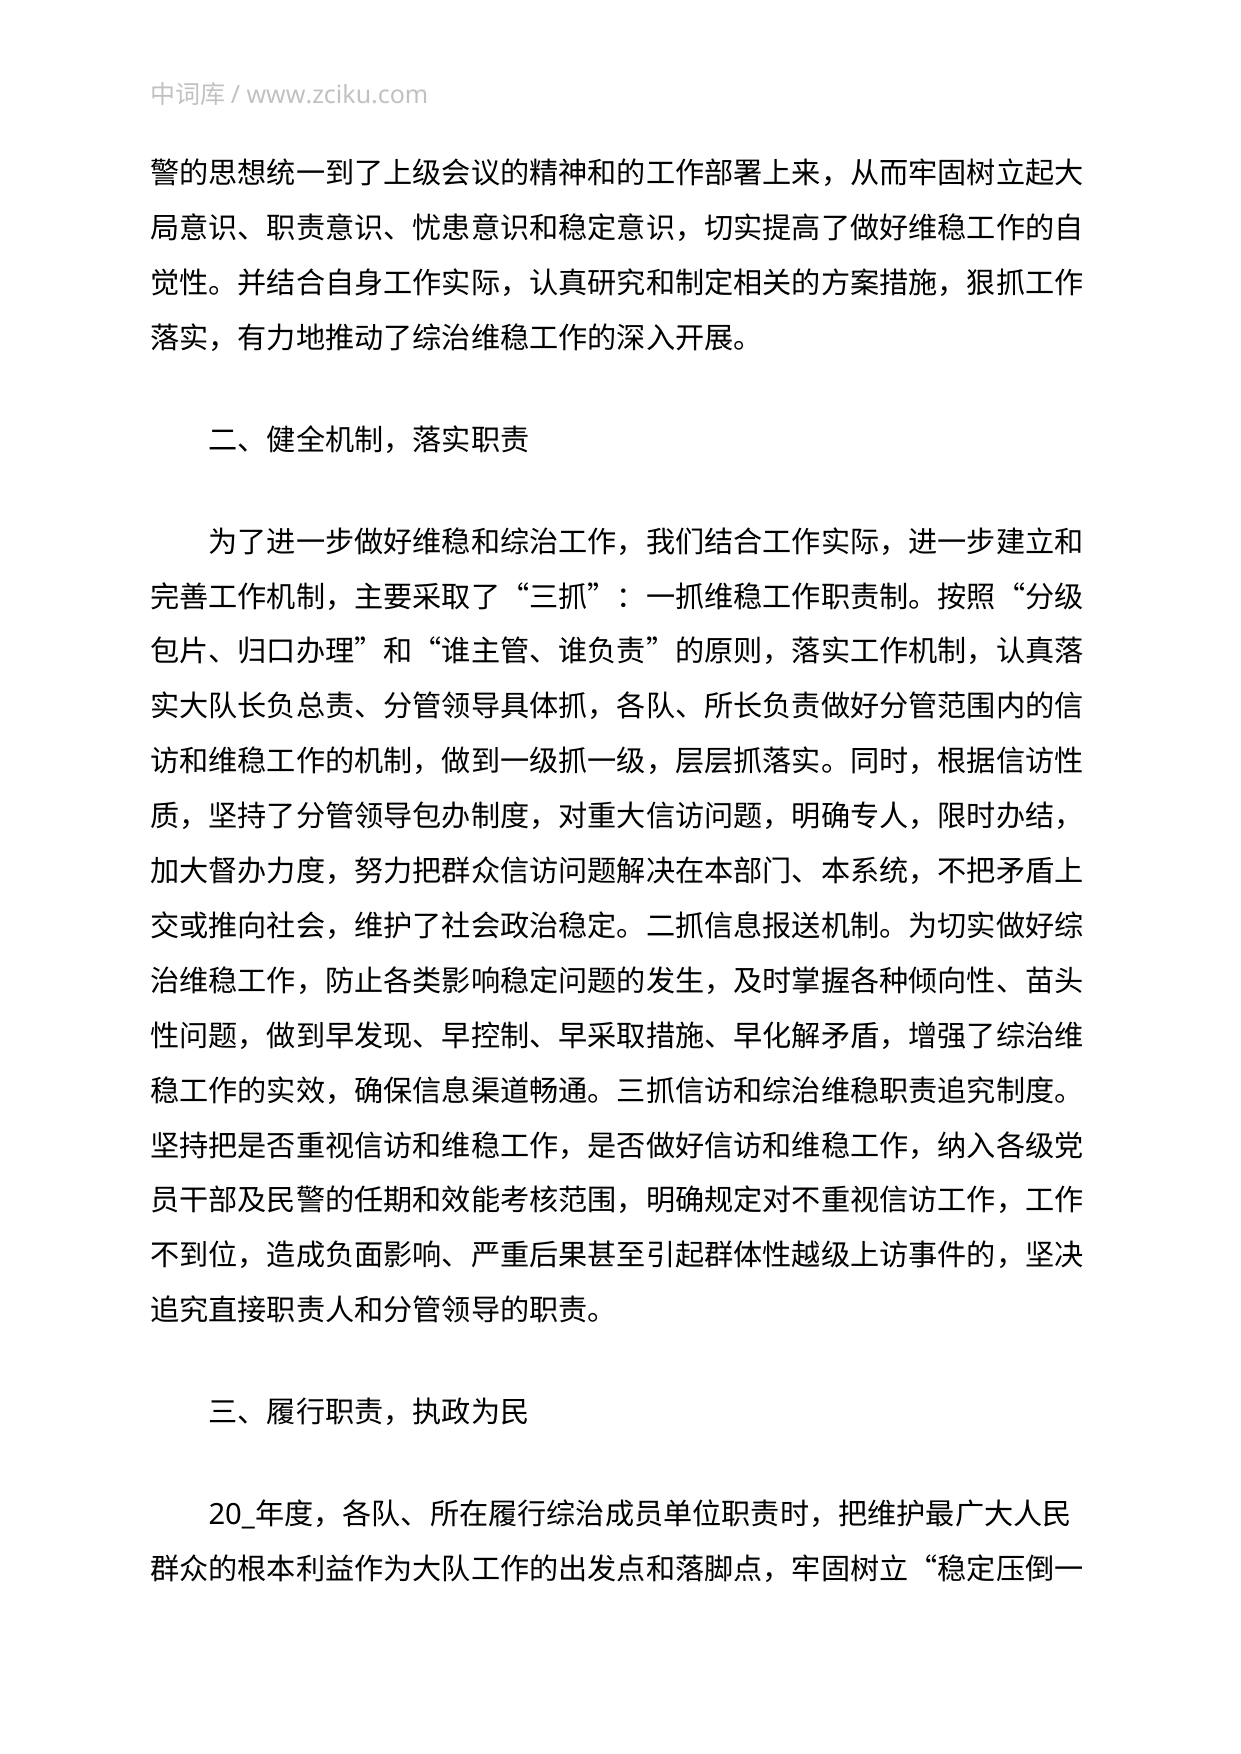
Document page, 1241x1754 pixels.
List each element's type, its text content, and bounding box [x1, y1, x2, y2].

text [150, 1490, 1090, 1588]
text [150, 150, 1090, 357]
text 为了进一步做好维稳和综治工作，我们结合工作实际，进一步建立和完善工作机制，主要采取了“三抓”：一抓维稳工作职责制。按照“分级包片、归口办理”和“谁主管、谁负责”的原则，落实工作机制，认真落实大队长负总责、分管领导具体抓，各队、所长负责做好分管范围内的信访和维稳工作的机制，做到一级抓一级，层层抓落实。同时，根据信访性质，坚持了分管领导包办制度，对重大信访问题，明确专人，限时办结，加大督办力度，努力把群众信访问题解决在本部门、本系统，不把矛盾上交或推向社会，维护了社会政治稳定。二抓信息报送机制。为切实做好综治维稳工作，防止各类影响稳定问题的发生，及时掌握各种倾向性、苗头性问题，做到早发现、早控制、早采取措施、早化解矛盾，增强了综治维稳工作的实效，确保信息渠道畅通。三抓信访和综治维稳职责追究制度。坚持把是否重视信访和维稳工作，是否做好信访和维稳工作，纳入各级党员干部及民警的任期和效能考核范围，明确规定对不重视信访工作，工作不到位，造成负面影响、严重后果甚至引起群体性越级上访事件的，坚决追究直接职责人和分管领导的职责。 [150, 518, 1090, 1329]
text 二、健全机制，落实职责 [150, 416, 1090, 459]
text 三、履行职责，执政为民 [150, 1388, 1090, 1431]
